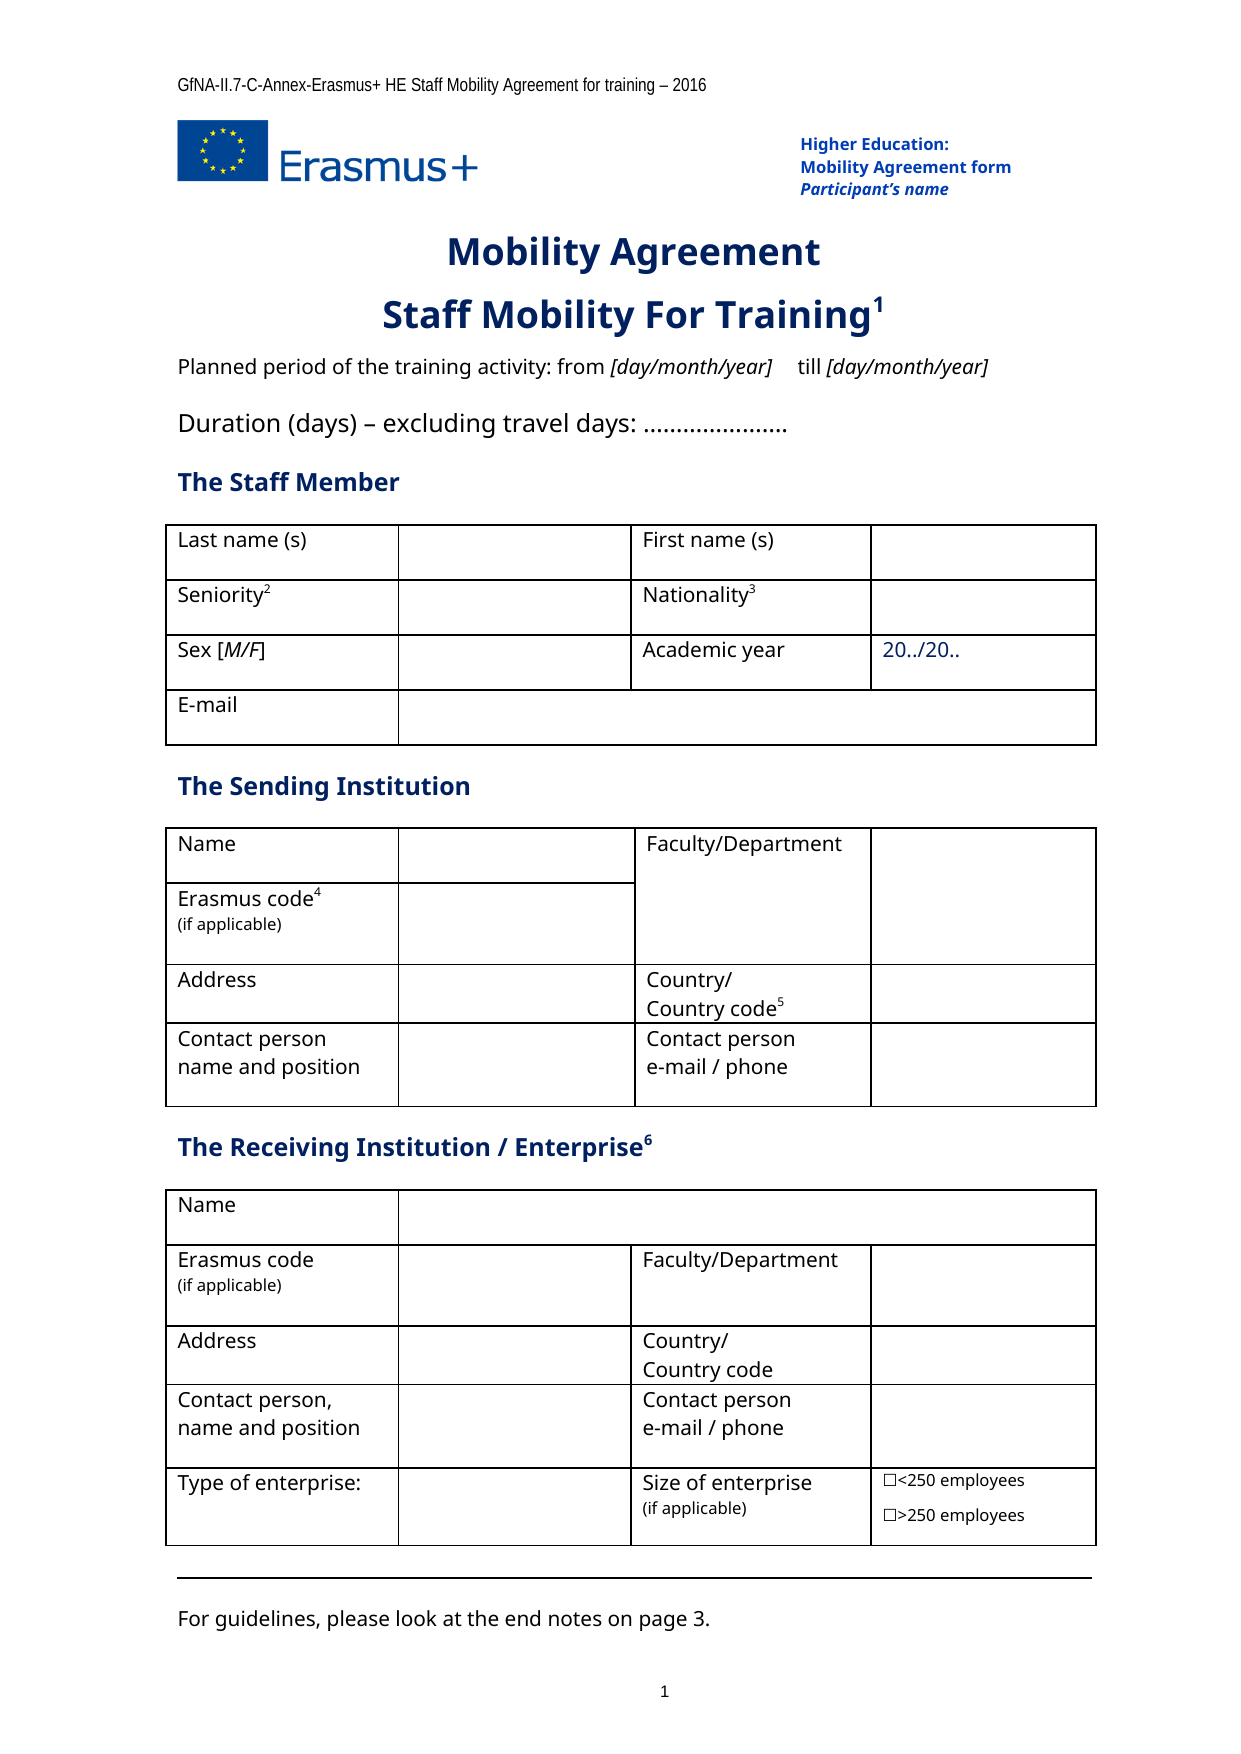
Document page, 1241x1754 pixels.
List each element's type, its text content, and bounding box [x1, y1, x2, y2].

table_cell 20../20.. [872, 636, 1095, 689]
table_header Faculty/Department [636, 829, 870, 964]
picture [177, 120, 478, 182]
table_cell [399, 1246, 630, 1325]
table_header First name (s) [632, 526, 870, 579]
table_header [399, 1191, 1095, 1244]
table_cell Country/ Country code [632, 1327, 870, 1383]
subtitle For guidelines, please look at the end notes on page 3. [177, 1604, 1092, 1632]
table_header [399, 829, 634, 882]
table_cell Address [167, 1327, 398, 1383]
table_cell Erasmus code (if applicable) [167, 1246, 398, 1325]
text The Staff Member [177, 465, 1196, 499]
text Mobility Agreement [177, 225, 1089, 276]
table_header Name [167, 829, 398, 882]
table_cell [399, 884, 634, 964]
table_cell [399, 1469, 630, 1545]
table_cell [399, 965, 634, 1022]
table_header Last name (s) [167, 526, 398, 579]
table_cell [399, 1327, 630, 1383]
text Planned period of the training activity: from [day/month/year] till [day/month/year] [177, 352, 1092, 381]
table_header [399, 526, 630, 579]
table_header [872, 829, 1095, 964]
table_cell Erasmus code (if applicable) [167, 884, 398, 964]
table_cell [872, 1327, 1095, 1383]
table_cell Contact person e-mail / phone [632, 1385, 870, 1467]
table_cell Type of enterprise: [167, 1469, 398, 1545]
table_cell [872, 1024, 1095, 1106]
table_cell Academic year [632, 636, 870, 689]
table_cell Sex [M/F] [167, 636, 398, 689]
table_cell Faculty/Department [632, 1246, 870, 1325]
text The Sending Institution [177, 768, 1196, 802]
table_cell [399, 1385, 630, 1467]
table_cell Address [167, 965, 398, 1022]
table_header Name [167, 1191, 398, 1244]
table_cell [399, 581, 630, 634]
table_cell [399, 636, 630, 689]
table_cell [399, 1024, 634, 1106]
table_cell <250 employees >250 employees [872, 1469, 1095, 1545]
table_cell Size of enterprise (if applicable) [632, 1469, 870, 1545]
table_cell Country/ Country code [636, 965, 870, 1022]
table_cell [399, 691, 1095, 744]
table_cell [872, 1385, 1095, 1467]
table_cell [872, 581, 1095, 634]
table_cell [872, 965, 1095, 1022]
table_cell Seniority [167, 581, 398, 634]
text The Receiving Institution / Enterprise [177, 1130, 1196, 1164]
table_cell [872, 1246, 1095, 1325]
table_cell Contact person e-mail / phone [636, 1024, 870, 1106]
table_cell Nationality [632, 581, 870, 634]
text Duration (days) – excluding travel days: …………………. [177, 406, 1196, 440]
text Staff Mobility For Training [177, 289, 1089, 340]
table_cell Contact person, name and position [167, 1385, 398, 1467]
table_cell E-mail [167, 691, 398, 744]
table_header [872, 526, 1095, 579]
table_cell Contact person name and position [167, 1024, 398, 1106]
